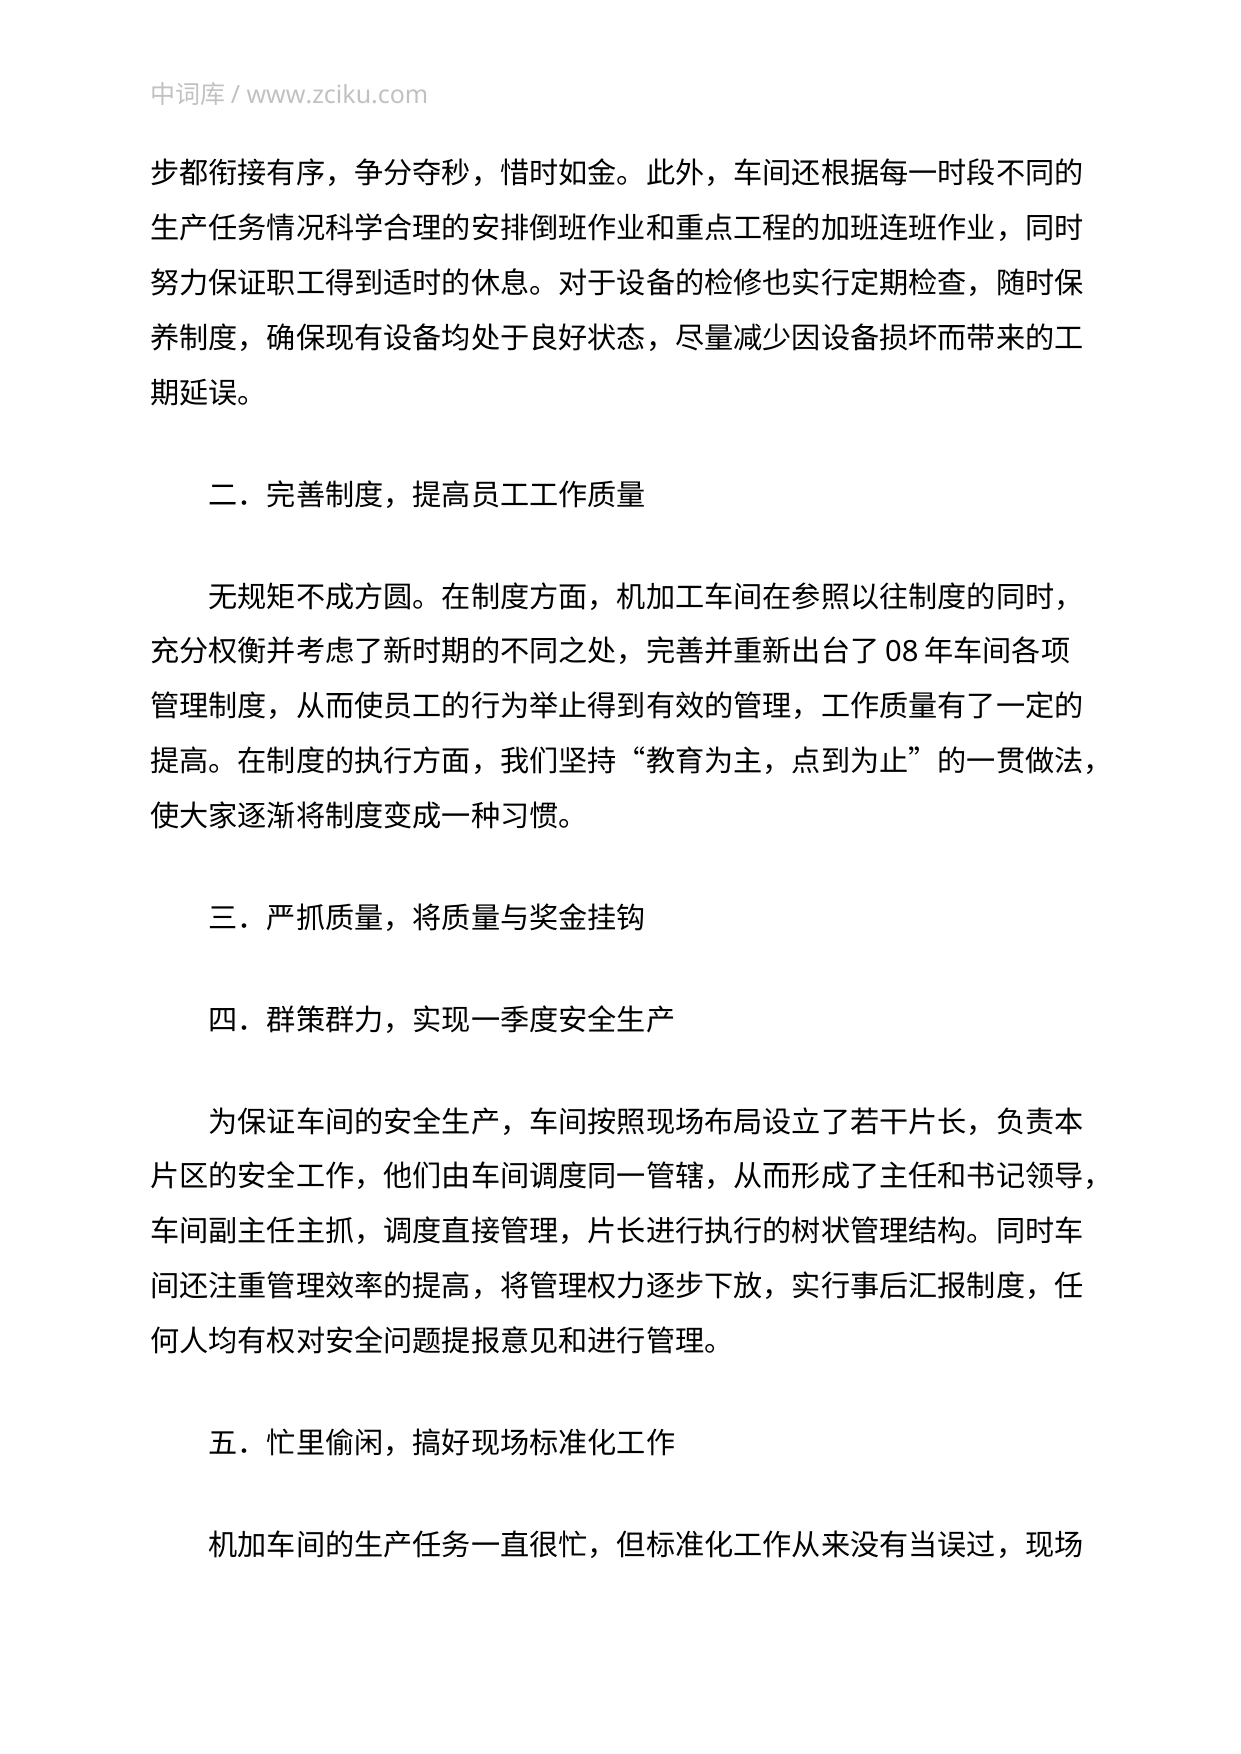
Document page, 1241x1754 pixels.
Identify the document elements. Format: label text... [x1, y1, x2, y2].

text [150, 150, 1090, 412]
text 为保证车间的安全生产，车间按照现场布局设立了若干片长，负责本片区的安全工作，他们由车间调度同一管辖，从而形成了主任和书记领导，车间副主任主抓，调度直接管理，片长进行执行的树状管理结构。同时车间还注重管理效率的提高，将管理权力逐步下放，实行事后汇报制度，任何人均有权对安全问题提报意见和进行管理。 [150, 1098, 1090, 1360]
text 四．群策群力，实现一季度安全生产 [150, 996, 1090, 1039]
text 三．严抓质量，将质量与奖金挂钩 [150, 894, 1090, 937]
text 无规矩不成方圆。在制度方面，机加工车间在参照以往制度的同时，充分权衡并考虑了新时期的不同之处，完善并重新出台了08年车间各项管理制度，从而使员工的行为举止得到有效的管理，工作质量有了一定的提高。在制度的执行方面，我们坚持“教育为主，点到为止”的一贯做法，使大家逐渐将制度变成一种习惯。 [150, 573, 1090, 835]
text 五．忙里偷闲，搞好现场标准化工作 [150, 1419, 1090, 1462]
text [150, 1521, 1090, 1563]
text 二．完善制度，提高员工工作质量 [150, 471, 1090, 514]
